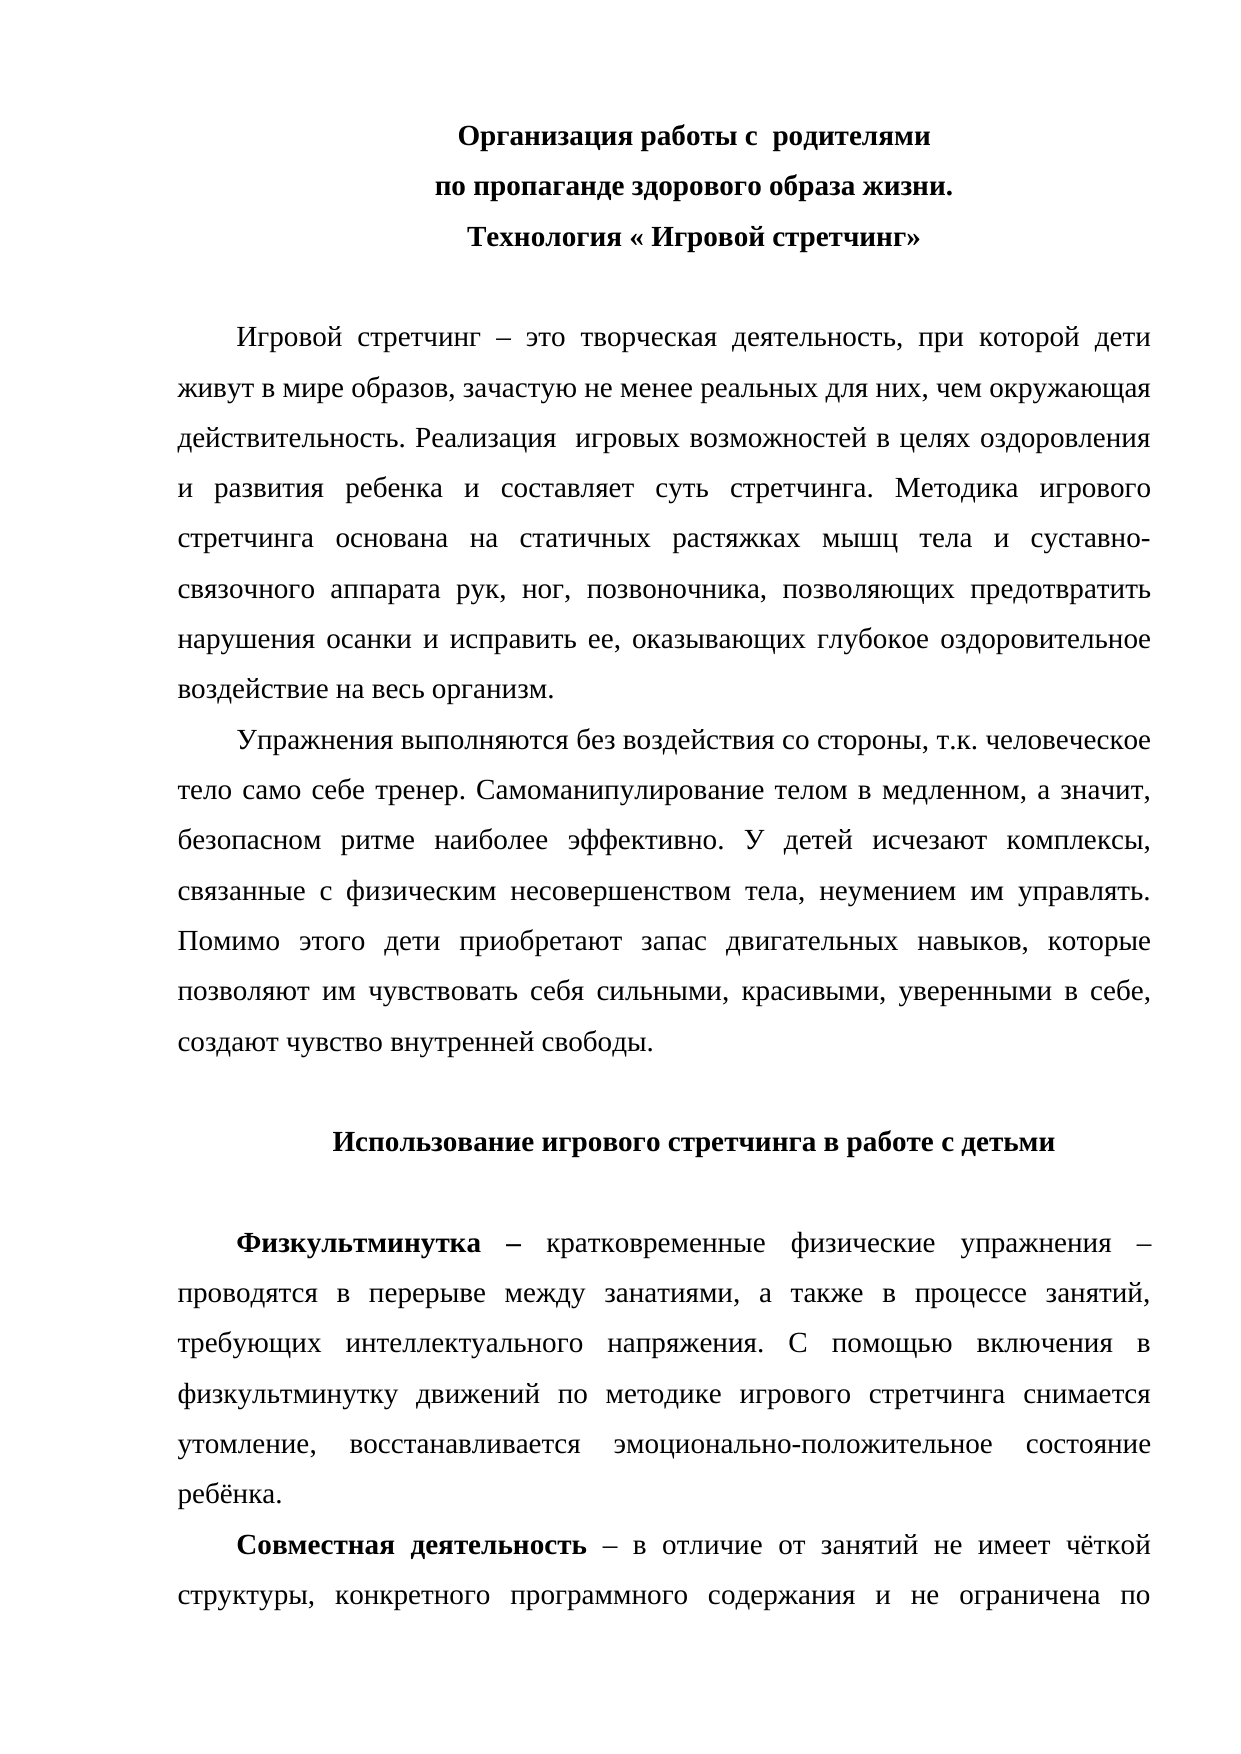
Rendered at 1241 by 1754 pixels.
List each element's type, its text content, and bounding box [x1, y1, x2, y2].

text Игровой стретчинг – это творческая деятельность, при которой дети живут в мире образов, зачастую не менее реальных для них, чем окружающая действительность. Реализация игровых возможностей в целях оздоровления и развития ребенка и составляет суть стретчинга. Методика игрового стретчинга основана на статичных растяжках мышц тела и суставно-связочного аппарата рук, ног, позвоночника, позволяющих предотвратить нарушения осанки и исправить ее, оказывающих глубокое оздоровительное воздействие на весь организм. [177, 319, 1152, 705]
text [177, 1527, 1152, 1611]
text Физкультминутка – кратковременные физические упражнения – проводятся в перерыве между занатиями, а также в процессе занятий, требующих интеллектуального напряжения. С помощью включения в физкультминутку движений по методике игрового стретчинга снимается утомление, восстанавливается эмоционально-положительное состояние ребёнка. [177, 1225, 1152, 1510]
text Использование игрового стретчинга в работе с детьми [177, 1124, 1152, 1158]
text Организация работы с родителями [177, 118, 1152, 152]
text Технология « Игровой стретчинг» [177, 219, 1152, 252]
text Упражнения выполняются без воздействия со стороны, т.к. человеческое тело само себе тренер. Самоманипулирование телом в медленном, а значит, безопасном ритме наиболее эффективно. У детей исчезают комплексы, связанные с физическим несовершенством тела, неумением им управлять. Помимо этого дети приобретают запас двигательных навыков, которые позволяют им чувствовать себя сильными, красивыми, уверенными в себе, создают чувство внутренней свободы. [177, 722, 1152, 1057]
text по пропаганде здорового образа жизни. [177, 168, 1152, 202]
